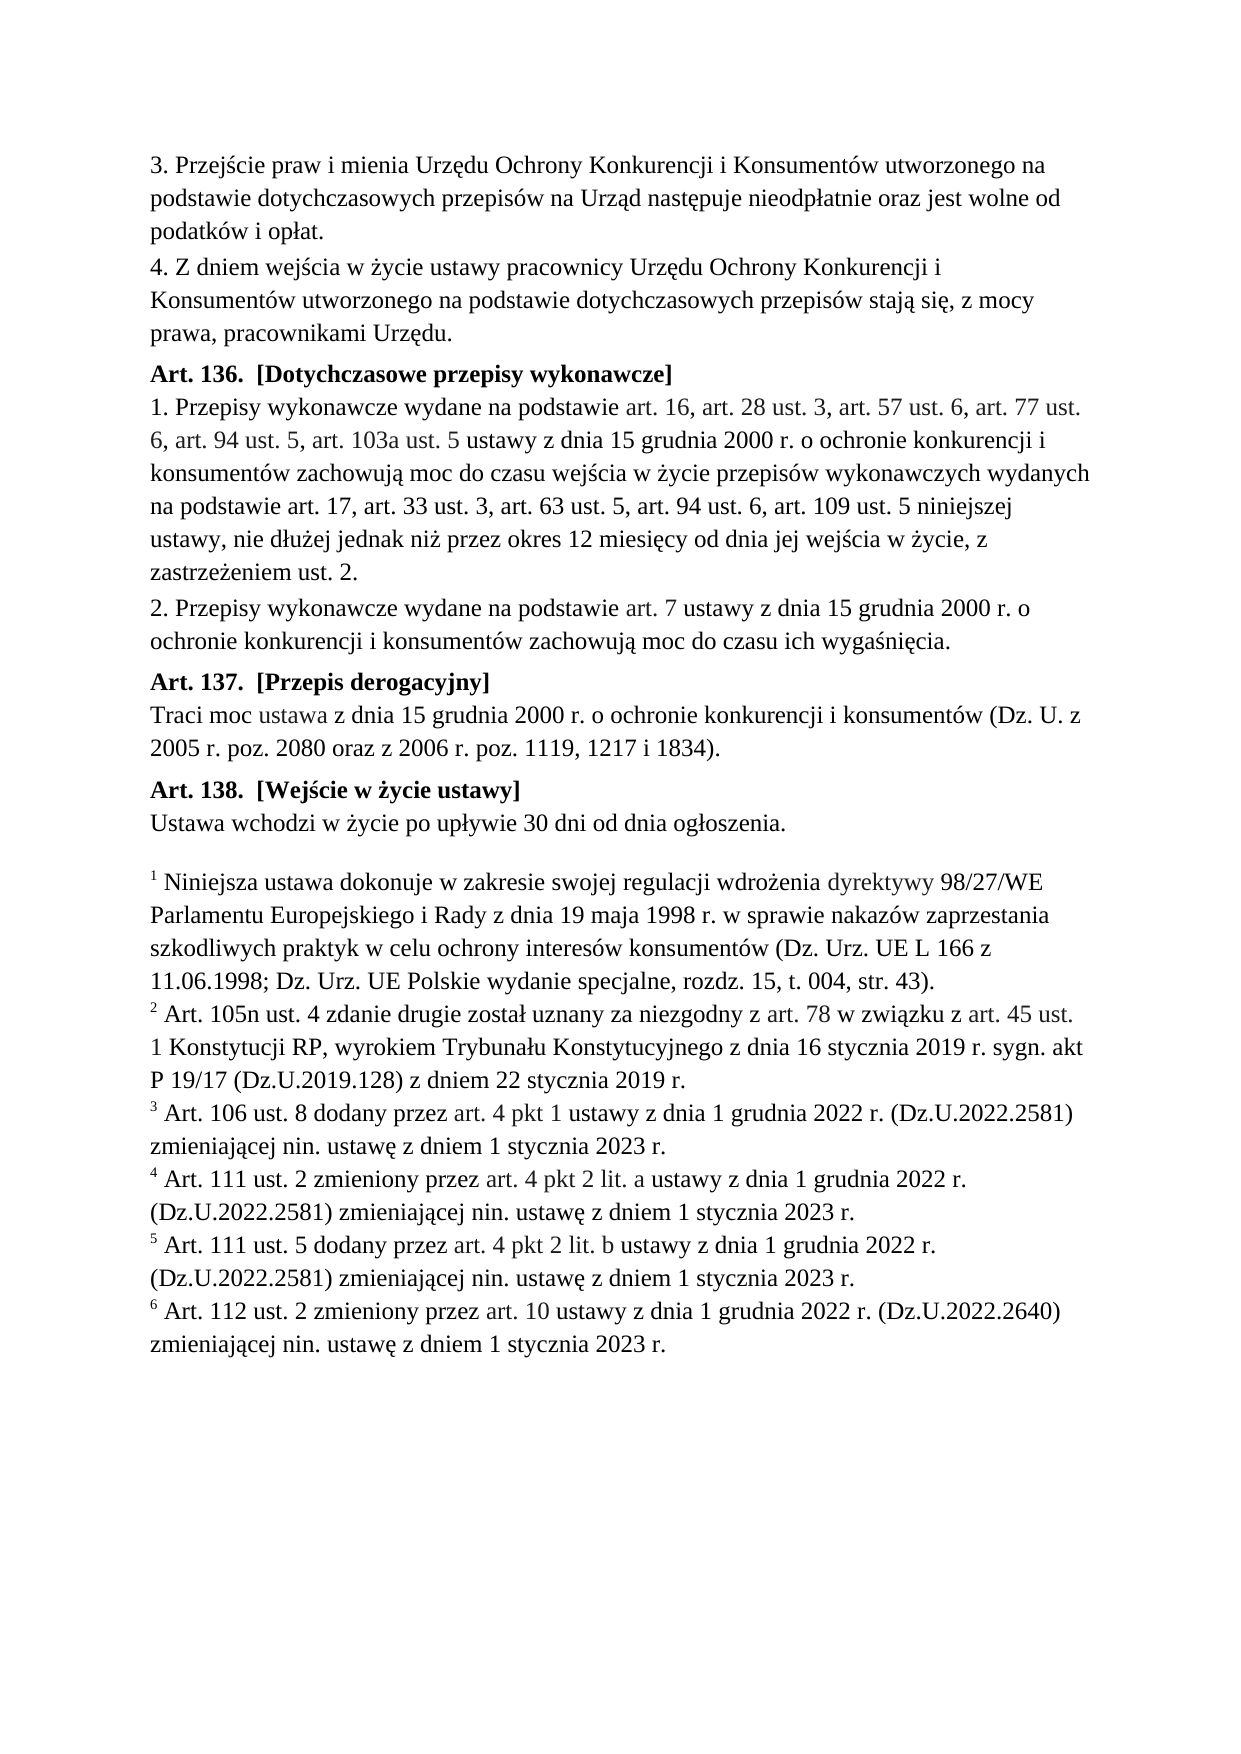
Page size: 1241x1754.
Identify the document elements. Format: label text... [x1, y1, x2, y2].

text Art. 138. [Wejście w życie ustawy] [150, 775, 1090, 803]
text 3 Art. 106 ust. 8 dodany przez art. 4 pkt 1 ustawy z dnia 1 grudnia 2022 r. (Dz.U.2022.2581) zmieniającej nin. ustawę z dniem 1 stycznia 2023 r. [150, 1098, 1090, 1160]
text Art. 136. [Dotychczasowe przepisy wykonawcze] [150, 359, 1090, 388]
text 4 Art. 111 ust. 2 zmieniony przez art. 4 pkt 2 lit. a ustawy z dnia 1 grudnia 2022 r. (Dz.U.2022.2581) zmieniającej nin. ustawę z dniem 1 stycznia 2023 r. [150, 1164, 1090, 1226]
text 3. Przejście praw i mienia Urzędu Ochrony Konkurencji i Konsumentów utworzonego na podstawie dotychczasowych przepisów na Urząd następuje nieodpłatnie oraz jest wolne od podatków i opłat. [150, 150, 1090, 245]
text 1 Niniejsza ustawa dokonuje w zakresie swojej regulacji wdrożenia dyrektywy 98/27/WE Parlamentu Europejskiego i Rady z dnia 19 maja 1998 r. w sprawie nakazów zaprzestania szkodliwych praktyk w celu ochrony interesów konsumentów (Dz. Urz. UE L 166 z 11.06.1998; Dz. Urz. UE Polskie wydanie specjalne, rozdz. 15, t. 004, str. 43). [150, 867, 1090, 995]
text 5 Art. 111 ust. 5 dodany przez art. 4 pkt 2 lit. b ustawy z dnia 1 grudnia 2022 r. (Dz.U.2022.2581) zmieniającej nin. ustawę z dniem 1 stycznia 2023 r. [150, 1230, 1090, 1292]
text Art. 137. [Przepis derogacyjny] [150, 667, 1090, 696]
text Traci moc ustawa z dnia 15 grudnia 2000 r. o ochronie konkurencji i konsumentów (Dz. U. z 2005 r. poz. 2080 oraz z 2006 r. poz. 1119, 1217 i 1834). [150, 700, 1090, 762]
text 1. Przepisy wykonawcze wydane na podstawie art. 16, art. 28 ust. 3, art. 57 ust. 6, art. 77 ust. 6, art. 94 ust. 5, art. 103a ust. 5 ustawy z dnia 15 grudnia 2000 r. o ochronie konkurencji i konsumentów zachowują moc do czasu wejścia w życie przepisów wykonawczych wydanych na podstawie art. 17, art. 33 ust. 3, art. 63 ust. 5, art. 94 ust. 6, art. 109 ust. 5 niniejszej ustawy, nie dłużej jednak niż przez okres 12 miesięcy od dnia jej wejścia w życie, z zastrzeżeniem ust. 2. [150, 392, 1090, 586]
text 2. Przepisy wykonawcze wydane na podstawie art. 7 ustawy z dnia 15 grudnia 2000 r. o ochronie konkurencji i konsumentów zachowują moc do czasu ich wygaśnięcia. [150, 593, 1090, 655]
text Ustawa wchodzi w życie po upływie 30 dni od dnia ogłoszenia. [150, 808, 1090, 837]
text 6 Art. 112 ust. 2 zmieniony przez art. 10 ustawy z dnia 1 grudnia 2022 r. (Dz.U.2022.2640) zmieniającej nin. ustawę z dniem 1 stycznia 2023 r. [150, 1296, 1090, 1358]
text 4. Z dniem wejścia w życie ustawy pracownicy Urzędu Ochrony Konkurencji i Konsumentów utworzonego na podstawie dotychczasowych przepisów stają się, z mocy prawa, pracownikami Urzędu. [150, 252, 1090, 347]
text 2 Art. 105n ust. 4 zdanie drugie został uznany za niezgodny z art. 78 w związku z art. 45 ust. 1 Konstytucji RP, wyrokiem Trybunału Konstytucyjnego z dnia 16 stycznia 2019 r. sygn. akt P 19/17 (Dz.U.2019.128) z dniem 22 stycznia 2019 r. [150, 999, 1090, 1094]
